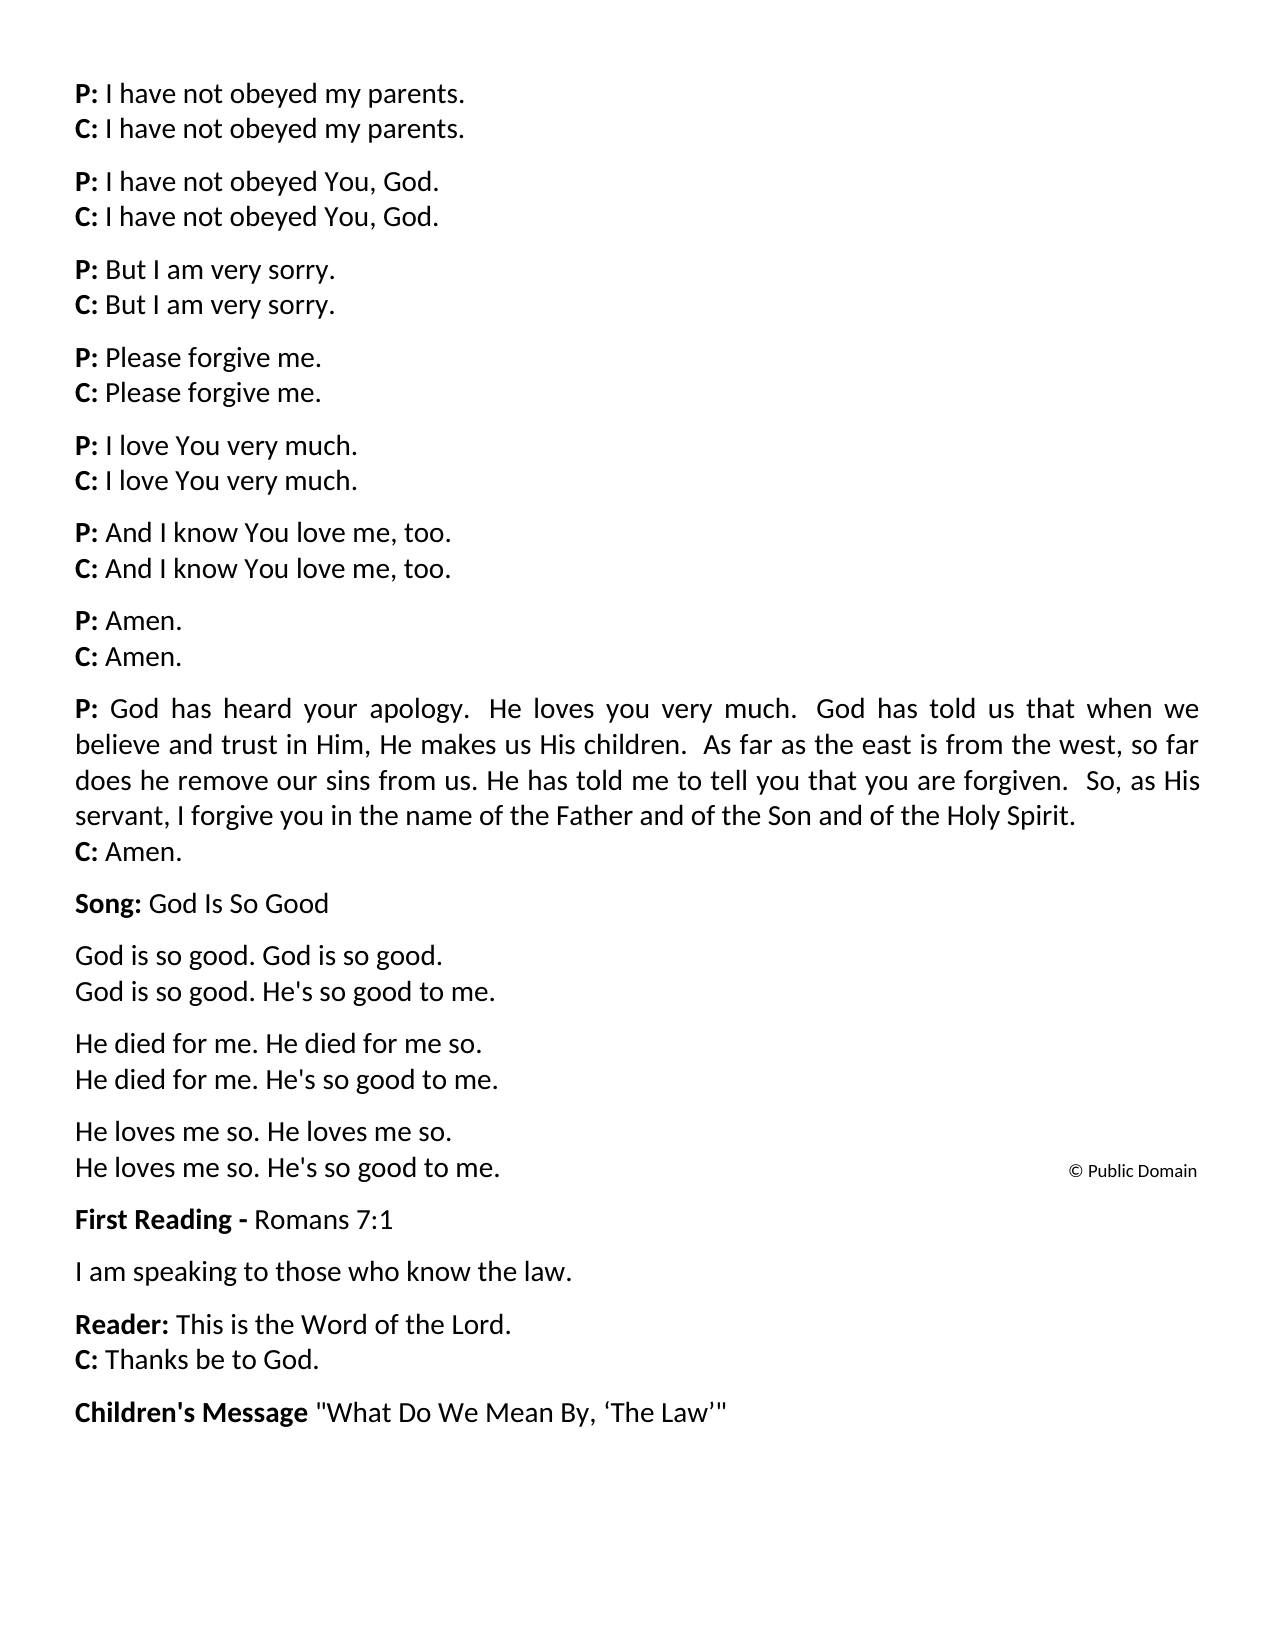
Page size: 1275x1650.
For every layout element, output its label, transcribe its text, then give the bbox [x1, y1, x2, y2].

text He loves me so. He loves me so. He loves me so. He's so good to me. © Public Domain [75, 1113, 1200, 1184]
text P: I have not obeyed my parents. C: I have not obeyed my parents. [75, 75, 1200, 146]
text Song: God Is So Good [75, 885, 1200, 921]
text P: I have not obeyed You, God. C: I have not obeyed You, God. [75, 163, 1200, 234]
text P: And I know You love me, too. C: And I know You love me, too. [75, 514, 1200, 586]
text P: I love You very much. C: I love You very much. [75, 427, 1200, 498]
text P: But I am very sorry. C: But I am very sorry. [75, 251, 1200, 322]
text God is so good. God is so good. God is so good. He's so good to me. [75, 937, 1200, 1009]
text First Reading - Romans 7:1 [75, 1201, 1200, 1237]
text I am speaking to those who know the law. [75, 1253, 1200, 1289]
text P: Amen. C: Amen. [75, 602, 1200, 674]
text P: Please forgive me. C: Please forgive me. [75, 339, 1200, 410]
text Reader: This is the Word of the Lord. C: Thanks be to God. [75, 1306, 1200, 1377]
text P: God has heard your apology. He loves you very much. God has told us that when we believe and trust in Him, He makes us His children. As far as the east is from the west, so far does he remove our sins from us. He has told me to tell you that you are forgiven. So, as His servant, I forgive you in the name of the Father and of the Son and of the Holy Spirit. C: Amen. [75, 690, 1200, 868]
text He died for me. He died for me so. He died for me. He's so good to me. [75, 1025, 1200, 1097]
text Children's Message "What Do We Mean By, ‘The Law’" [75, 1394, 1200, 1429]
